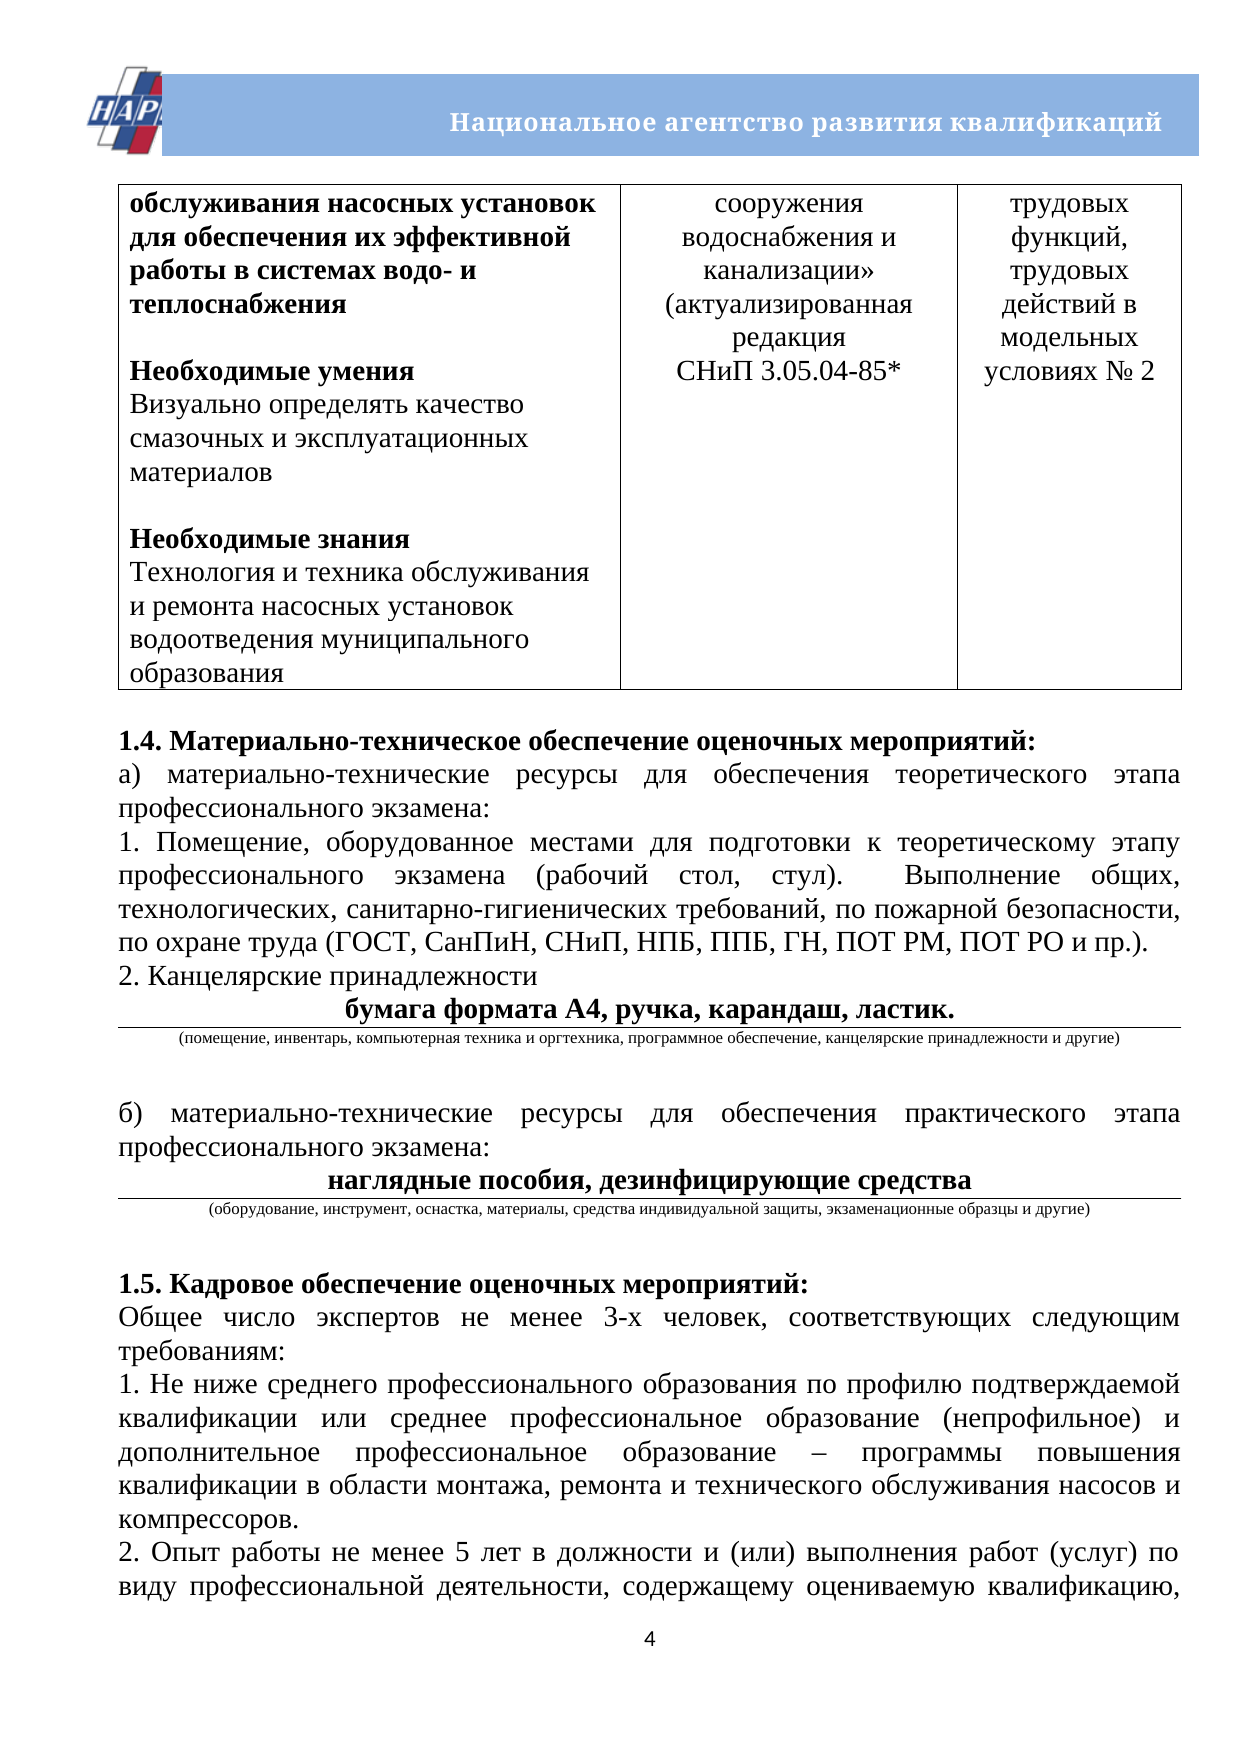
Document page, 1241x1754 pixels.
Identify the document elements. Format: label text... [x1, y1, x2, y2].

table_cell СП 129.13330.2019 «Наружные сети и сооружения водоснабжения и канализации» (актуализированная редакция СНиП 3.05.04-85* [621, 185, 957, 688]
text (оборудование, инструмент, оснастка, материалы, средства индивидуальной защиты, экзаменационные образцы и другие) [118, 1199, 1181, 1232]
text 1.5. Кадровое обеспечение оценочных мероприятий: [118, 1266, 1181, 1299]
text Общее число экспертов не менее 3-х человек, соответствующих следующим требованиям: [118, 1299, 1181, 1367]
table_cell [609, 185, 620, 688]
text 1. Помещение, оборудованное местами для подготовки к теоретическому этапу профессионального экзамена (рабочий стол, стул). Выполнение общих, технологических, санитарно-гигиенических требований, по пожарной безопасности, по охране труда (ГОСТ, СанПиН, СНиП, НПБ, ППБ, ГН, ПОТ РМ, ПОТ РО и пр.). [118, 824, 1181, 958]
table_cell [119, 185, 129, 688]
text а) материально-технические ресурсы для обеспечения теоретического этапа профессионального экзамена: [118, 757, 1181, 824]
text 1. Не ниже среднего профессионального образования по профилю подтверждаемой квалификации или среднее профессиональное образование (непрофильное) и дополнительное профессиональное образование – программы повышения квалификации в области монтажа, ремонта и технического обслуживания насосов и компрессоров. [118, 1367, 1181, 1534]
text наглядные пособия, дезинфицирующие средства [118, 1162, 1181, 1198]
text б) материально-технические ресурсы для обеспечения практического этапа профессионального экзамена: [118, 1095, 1181, 1162]
text бумага формата А4, ручка, карандаш, ластик. [118, 991, 1181, 1027]
text 2. Канцелярские принадлежности [118, 958, 1181, 991]
text (помещение, инвентарь, компьютерная техника и оргтехника, программное обеспечение, канцелярские принадлежности и другие) [118, 1028, 1181, 1062]
text 1.4. Материально-техническое обеспечение оценочных мероприятий: [118, 723, 1181, 757]
picture [85, 62, 193, 161]
table_cell Задание на выполнение трудовых функций, трудовых действий в модельных условиях № 2 [958, 185, 1181, 688]
